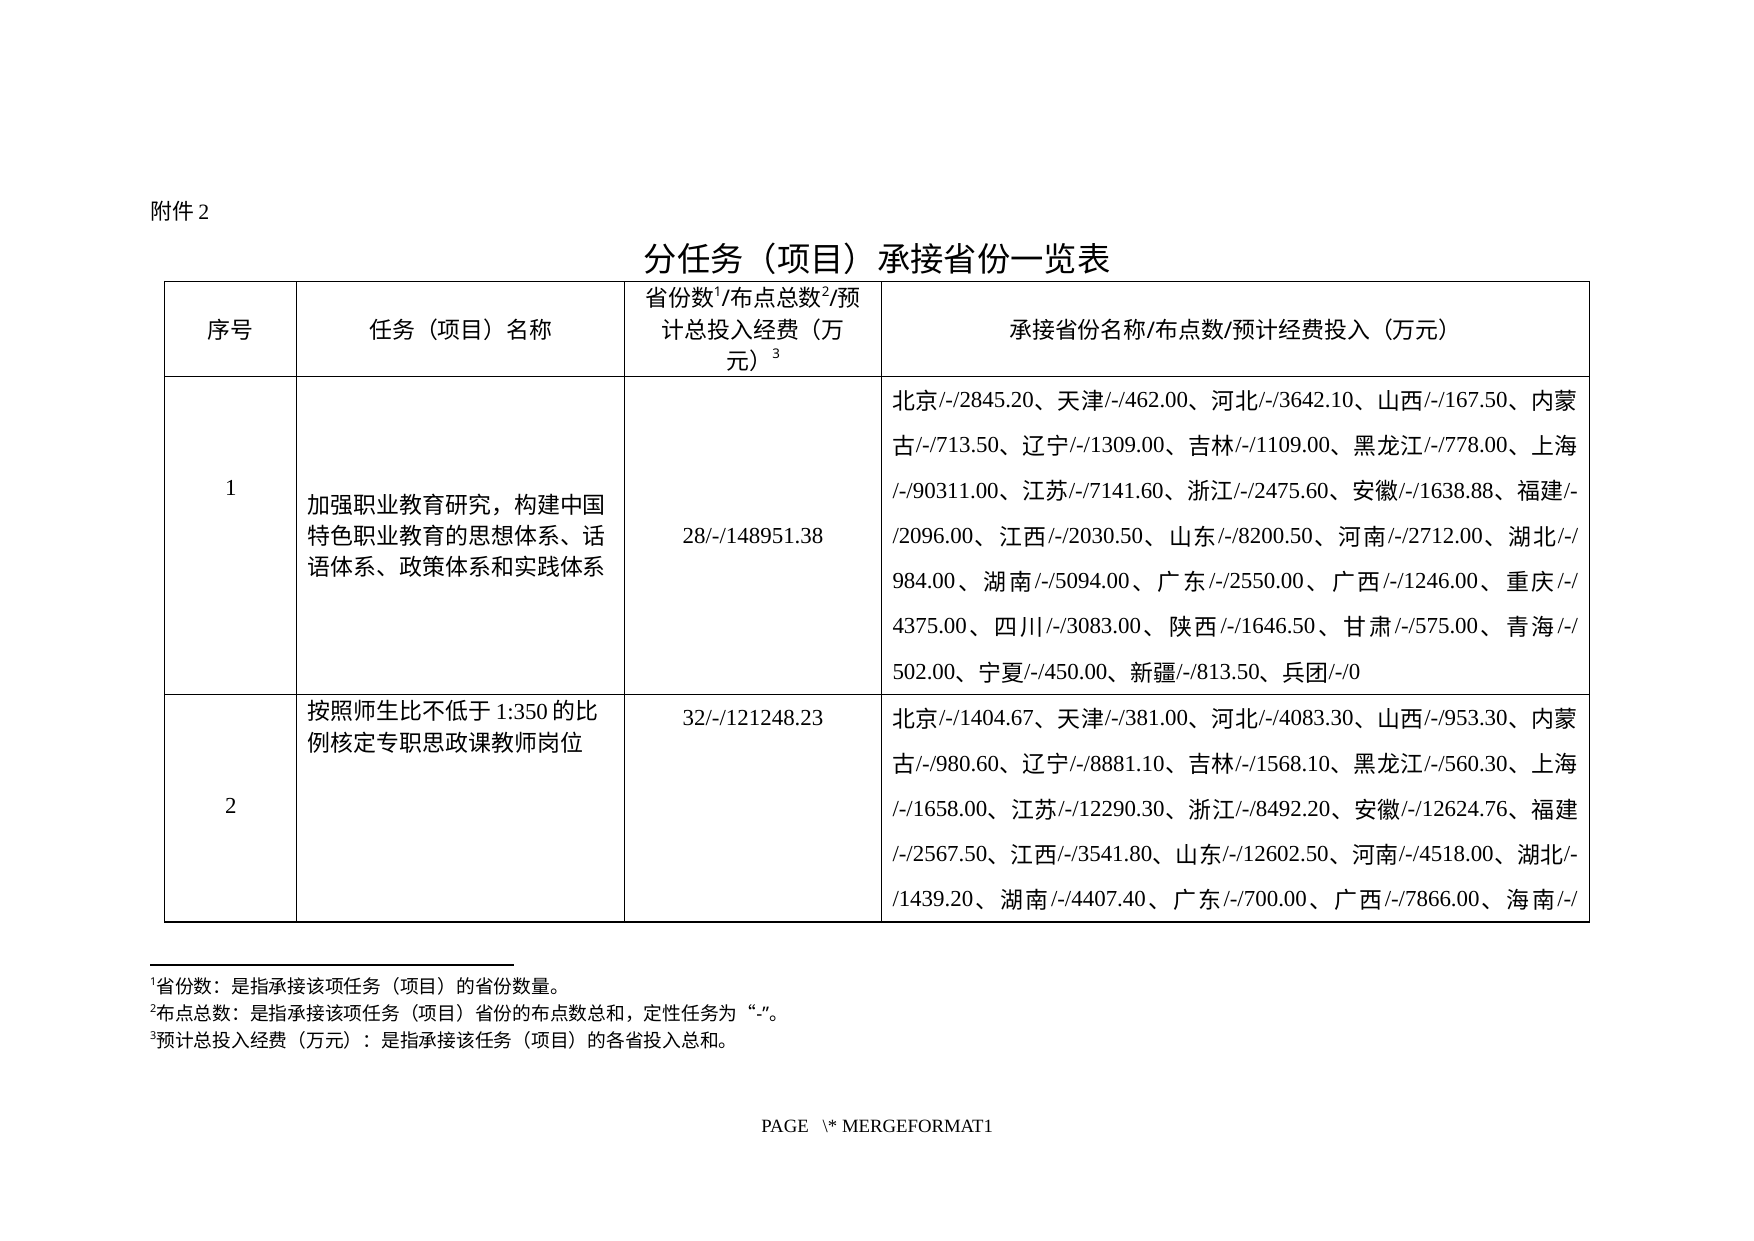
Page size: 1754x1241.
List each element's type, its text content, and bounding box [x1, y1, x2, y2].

table_cell 加强职业教育研究，构建中国特色职业教育的思想体系、话语体系、政策体系和实践体系 [297, 377, 624, 694]
table_cell 按照师生比不低于1:350的比例核定专职思政课教师岗位 [297, 695, 624, 921]
table_header 序号 [165, 282, 296, 376]
table_cell 28/-/148951.38 [625, 377, 881, 694]
table_cell 32/-/121248.23 [625, 695, 881, 921]
table_cell 1 [165, 377, 296, 694]
table_header 任务（项目）名称 [297, 282, 624, 376]
table_header 承接省份名称/布点数/预计经费投入（万元） [882, 282, 1589, 376]
text 分任务（项目）承接省份一览表 [150, 232, 1604, 281]
table_cell 2 [165, 695, 296, 921]
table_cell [882, 695, 1589, 921]
text 附件2 [150, 187, 1604, 232]
table_header 省份数/布点总数/预计总投入经费（万元） [625, 282, 881, 376]
table_cell 北京/-/2845.20、天津/-/462.00、河北/-/3642.10、山西/-/167.50、内蒙古/-/713.50、辽宁/-/1309.00、吉林/-/1109.00、黑龙江/-/778.00、上海/-/90311.00、江苏/-/7141.60、浙江/-/2475.60、安徽/-/1638.88、福建/-/2096.00、江西/-/2030.50、山东/-/8200.50、河南/-/2712.00、湖北/-/984.00、湖南/-/5094.00、广东/-/2550.00、广西/-/1246.00、重庆/-/4375.00、四川/-/3083.00、陕西/-/1646.50、甘肃/-/575.00、青海/-/502.00、宁夏/-/450.00、新疆/-/813.50、兵团/-/0 [882, 377, 1589, 694]
